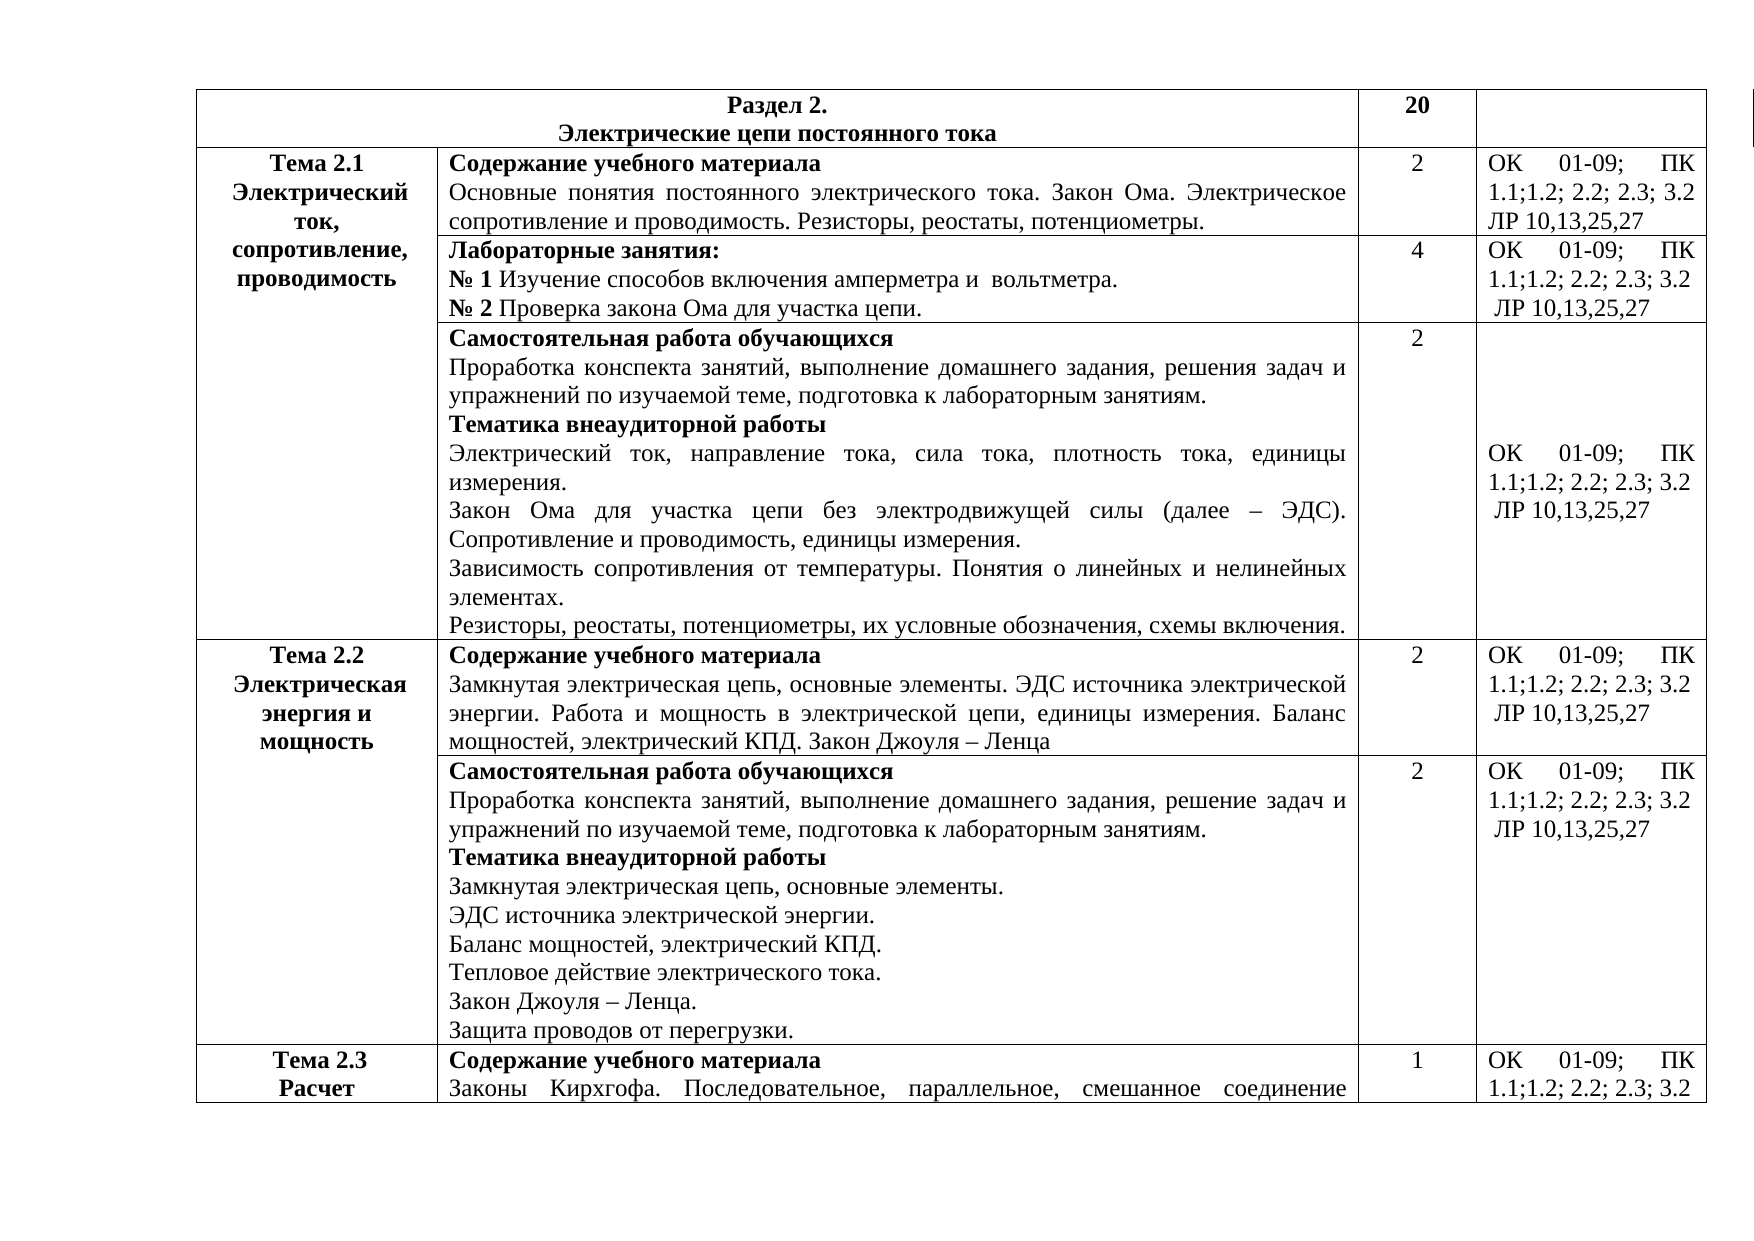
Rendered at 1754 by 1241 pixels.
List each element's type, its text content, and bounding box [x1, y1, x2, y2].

table_cell ОК 01-09; ПК 1.1;1.2; 2.2; 2.3; 3.2 ЛР 10,13,25,27 [1477, 756, 1706, 1044]
table_cell [1477, 90, 1706, 147]
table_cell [438, 1045, 1358, 1102]
table_cell ОК 01-09; ПК 1.1;1.2; 2.2; 2.3; 3.2 ЛР 10,13,25,27 [1477, 323, 1706, 639]
table_cell Самостоятельная работа обучающихся Проработка конспекта занятий, выполнение домашнего задания, решения задач и упражнений по изучаемой теме, подготовка к лабораторным занятиям. Тематика внеаудиторной работы Электрический ток, направление тока, сила тока, плотность тока, единицы измерения. Закон Ома для участка цепи без электродвижущей силы (далее – ЭДС). Сопротивление и проводимость, единицы измерения. Зависимость сопротивления от температуры. Понятия о линейных и нелинейных элементах. Резисторы, реостаты, потенциометры, их условные обозначения, схемы включения. [438, 323, 1358, 639]
table_cell 20 [1359, 90, 1476, 147]
table_cell 2 [1359, 756, 1476, 1044]
table_cell Содержание учебного материала Основные понятия постоянного электрического тока. Закон Ома. Электрическое сопротивление и проводимость. Резисторы, реостаты, потенциометры. [438, 148, 1358, 234]
table_cell ОК 01-09; ПК 1.1;1.2; 2.2; 2.3; 3.2 ЛР 10,13,25,27 [1477, 640, 1706, 755]
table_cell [197, 1045, 437, 1102]
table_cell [1477, 1045, 1706, 1102]
table_cell [1707, 89, 1753, 147]
table_cell 2 [1359, 148, 1476, 234]
table_cell Лабораторные занятия: № 1 Изучение способов включения амперметра и вольтметра. № 2 Проверка закона Ома для участка цепи. [438, 236, 1358, 322]
table_cell Содержание учебного материала Замкнутая электрическая цепь, основные элементы. ЭДС источника электрической энергии. Работа и мощность в электрической цепи, единицы измерения. Баланс мощностей, электрический КПД. Закон Джоуля – Ленца [438, 640, 1358, 755]
table_cell Самостоятельная работа обучающихся Проработка конспекта занятий, выполнение домашнего задания, решение задач и упражнений по изучаемой теме, подготовка к лабораторным занятиям. Тематика внеаудиторной работы Замкнутая электрическая цепь, основные элементы. ЭДС источника электрической энергии. Баланс мощностей, электрический КПД. Тепловое действие электрического тока. Закон Джоуля – Ленца. Защита проводов от перегрузки. [438, 756, 1358, 1044]
table_cell Раздел 2. Электрические цепи постоянного тока [197, 90, 1358, 147]
table_cell 4 [1359, 236, 1476, 322]
table_cell ОК 01-09; ПК 1.1;1.2; 2.2; 2.3; 3.2 ЛР 10,13,25,27 [1477, 236, 1706, 322]
table_cell 2 [1359, 323, 1476, 639]
table_cell Тема 2.1 Электрический ток, сопротивление, проводимость [197, 148, 437, 639]
table_cell Тема 2.2 Электрическая энергия и мощность [197, 640, 437, 1044]
table_cell 1 [1359, 1045, 1476, 1102]
table_cell ОК 01-09; ПК 1.1;1.2; 2.2; 2.3; 3.2 ЛР 10,13,25,27 [1477, 148, 1706, 234]
table_cell 2 [1359, 640, 1476, 755]
